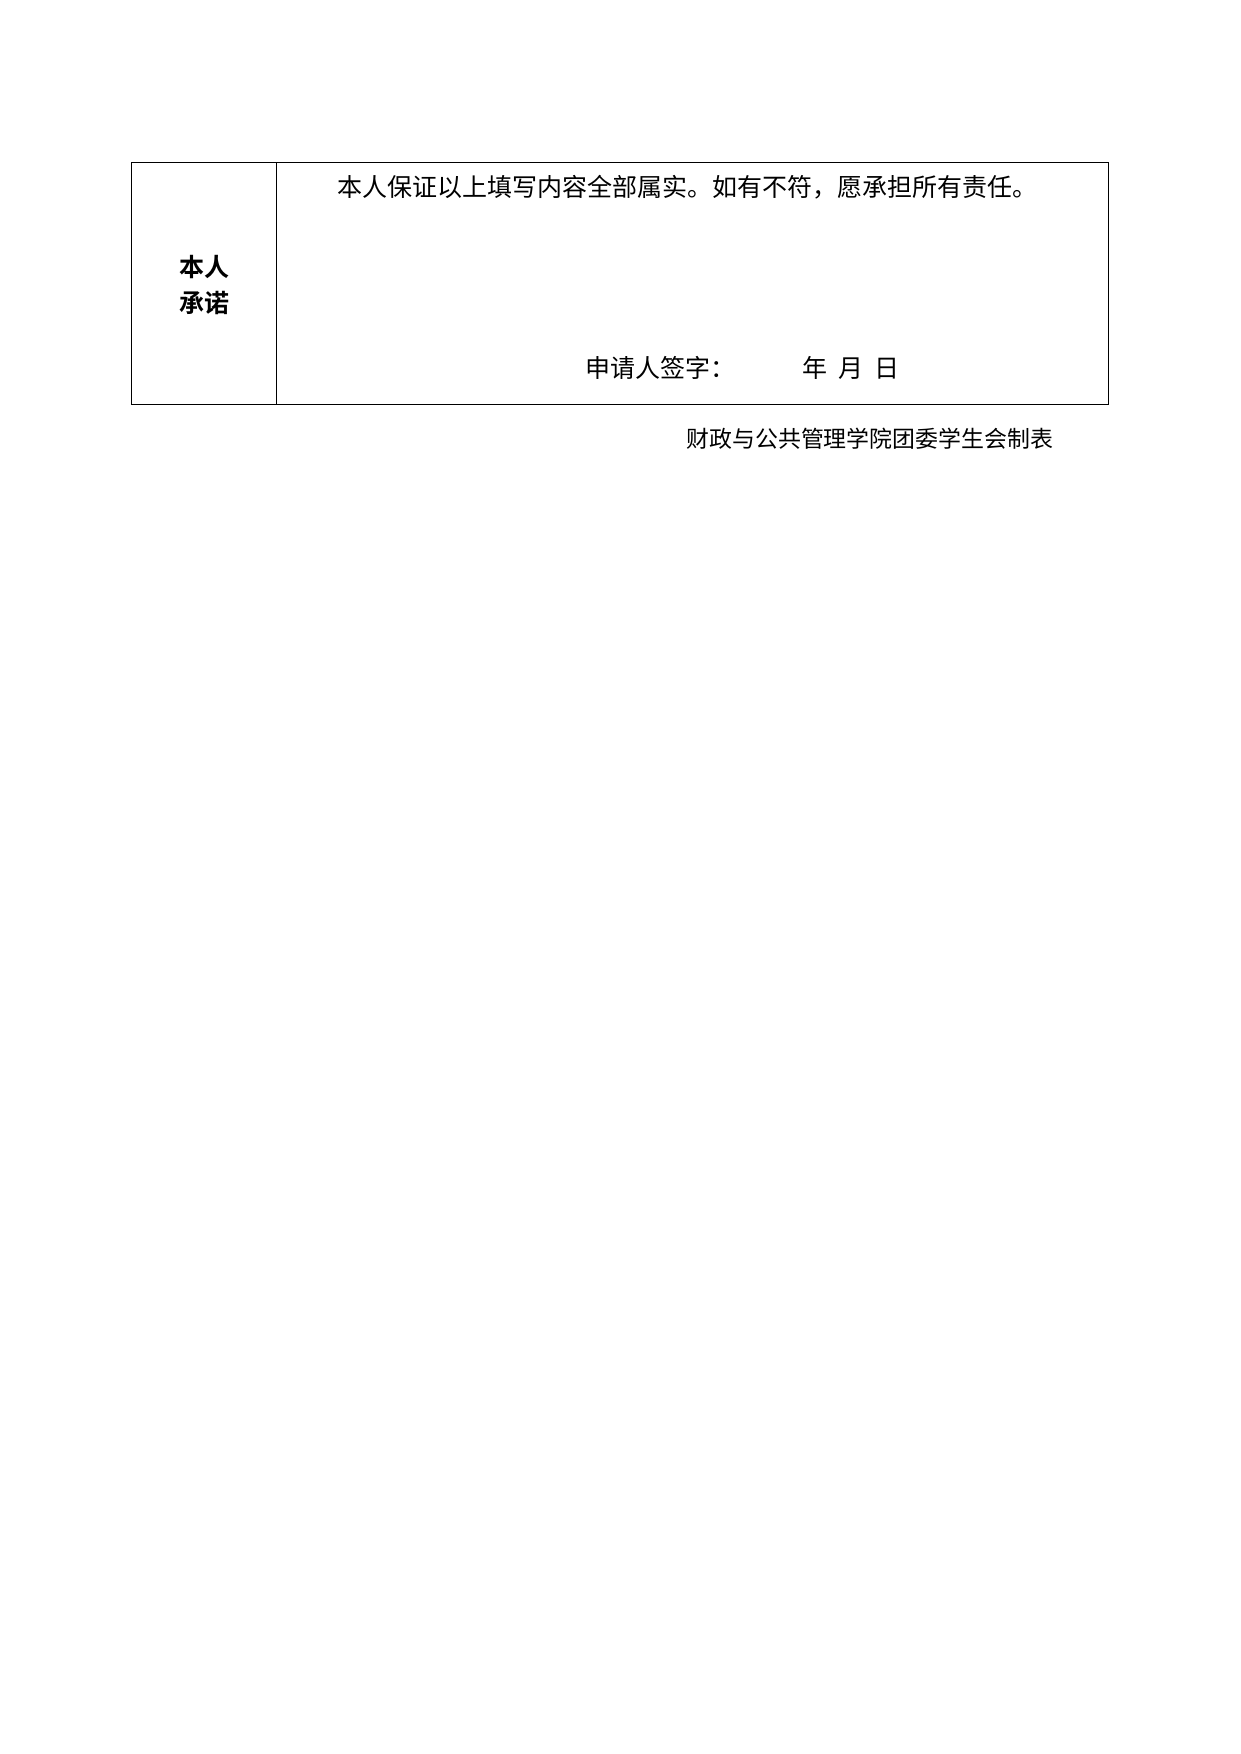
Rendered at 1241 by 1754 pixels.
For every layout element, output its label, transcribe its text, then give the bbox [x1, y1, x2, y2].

table_cell 本人保证以上填写内容全部属实。如有不符，愿承担所有责任。 申请人签字： 年 月 日 [277, 163, 1108, 404]
text 财政与公共管理学院团委学生会制表 [187, 405, 1053, 470]
table_cell 本人 承诺 [132, 163, 276, 404]
